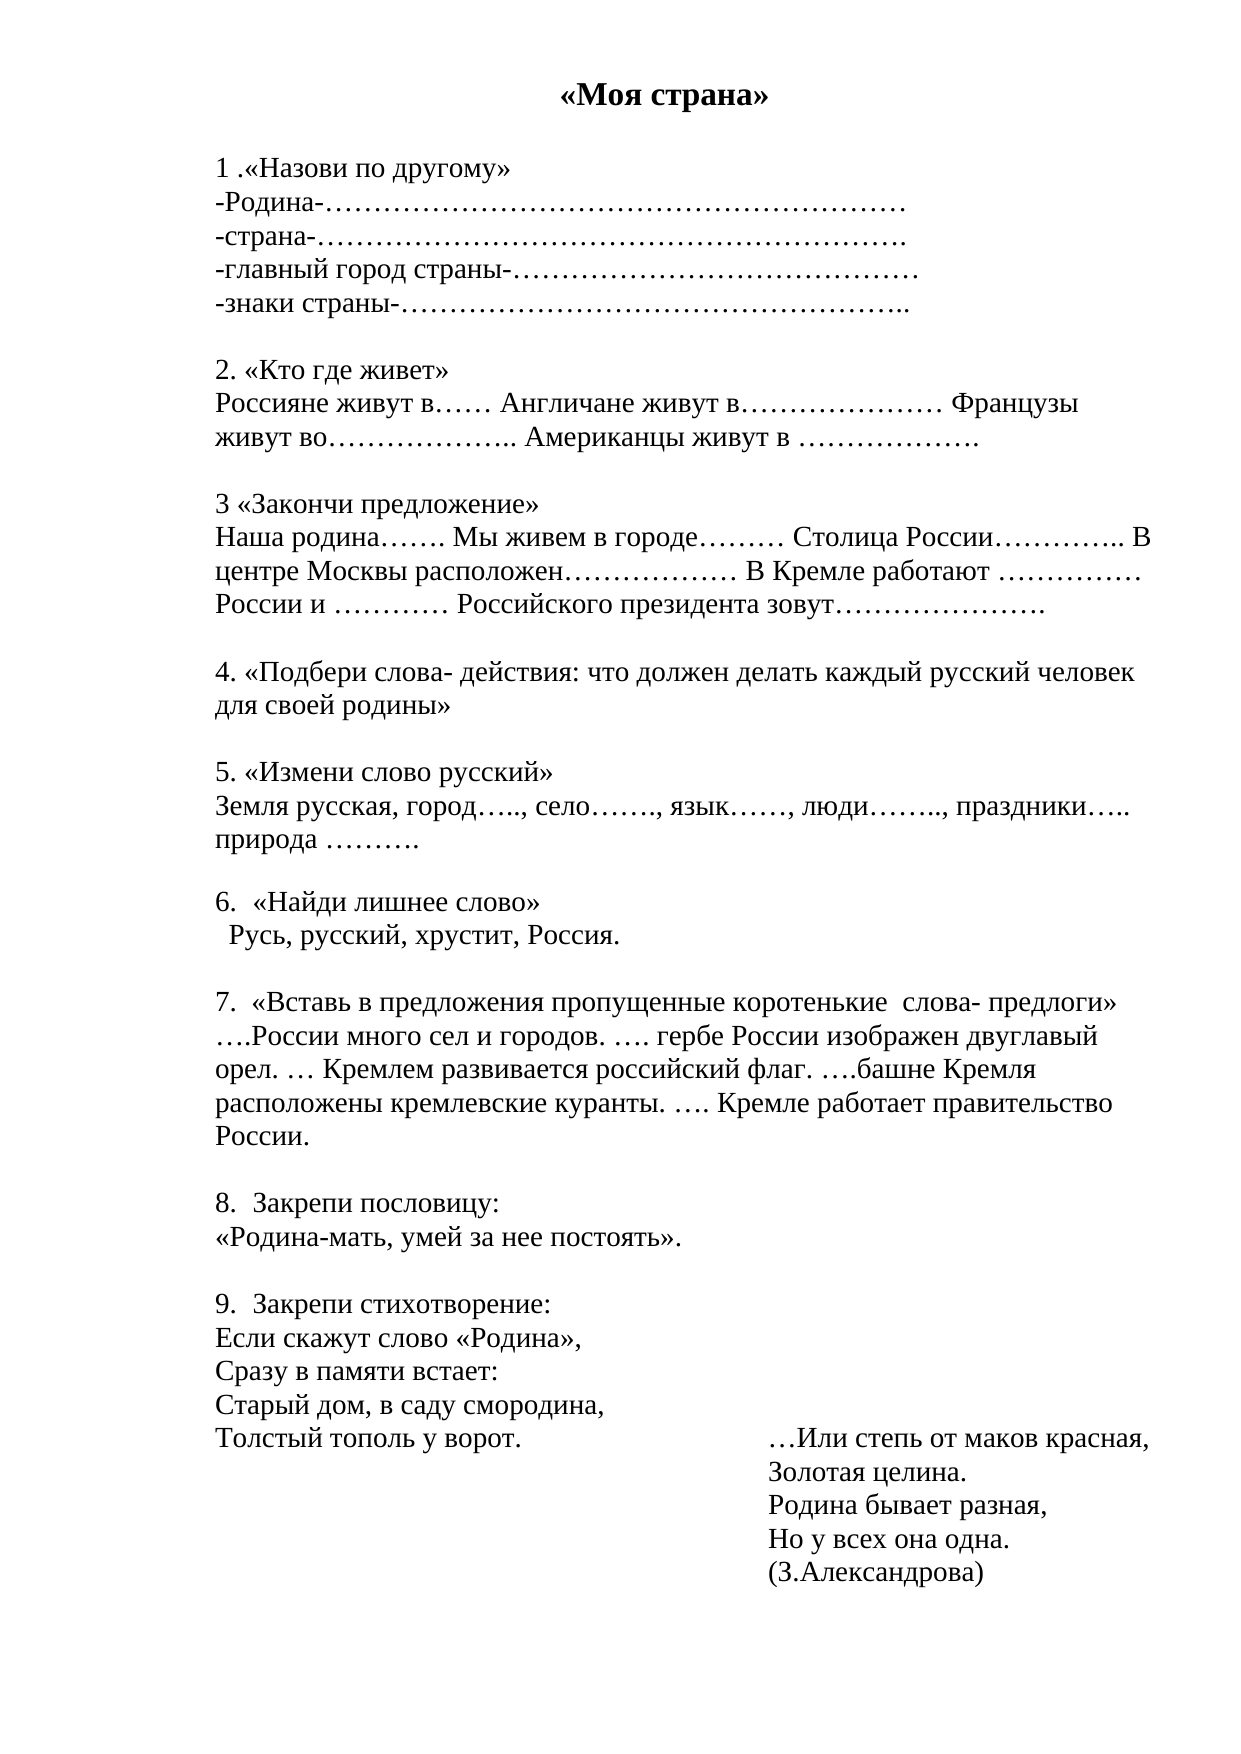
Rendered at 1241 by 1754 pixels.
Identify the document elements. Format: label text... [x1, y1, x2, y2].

text «Моя страна» [177, 74, 1152, 112]
text -знаки страны-…………………………………………….. [215, 285, 1152, 318]
text -страна-……………………………………………………. [215, 218, 1152, 251]
text Толстый тополь у ворот. …Или степь от маков красная, [215, 1420, 1152, 1454]
text Если скажут слово «Родина», [215, 1320, 1152, 1353]
text Земля русская, город….., село……., язык……, люди…….., праздники….. [215, 788, 1152, 821]
text 3 «Закончи предложение» [215, 486, 1152, 519]
text ….России много сел и городов. …. гербе России изображен двуглавый орел. … Кремлем развивается российский флаг. ….башне Кремля расположены кремлевские куранты. …. Кремле работает правительство России. [215, 1018, 1152, 1152]
text -главный город страны-…………………………………… [215, 251, 1152, 285]
text 7. «Вставь в предложения пропущенные коротенькие слова- предлоги» [215, 984, 1152, 1018]
text природа ………. [215, 821, 1152, 855]
text Россияне живут в…… Англичане живут в………………… Французы живут во……………….. Американцы живут в ………………. [215, 385, 1152, 452]
text 2. «Кто где живет» [215, 352, 1152, 385]
text 4. «Подбери слова- действия: что должен делать каждый русский человек для своей родины» [215, 654, 1152, 721]
text «Родина-мать, умей за нее постоять». [215, 1219, 1152, 1253]
list «Найди лишнее слово» [215, 884, 1152, 917]
text -Родина-…………………………………………………… [215, 184, 1152, 218]
text 1 .«Назови по другому» [215, 151, 1152, 184]
text Родина бывает разная, [288, 1487, 1152, 1521]
text Русь, русский, хрустит, Россия. [177, 917, 1152, 951]
text Золотая целина. [215, 1454, 1152, 1487]
text (З.Александрова) [215, 1554, 1152, 1588]
list Закрепи стихотворение: [215, 1286, 1152, 1320]
text 5. «Измени слово русский» [215, 754, 1152, 788]
text Сразу в памяти встает: [215, 1353, 1152, 1387]
list Закрепи пословицу: [215, 1186, 1152, 1219]
text Старый дом, в саду смородина, [215, 1387, 1152, 1420]
text Наша родина……. Мы живем в городе……… Столица России………….. В центре Москвы расположен……………… В Кремле работают …………… России и ………… Российского президента зовут…………………. [215, 519, 1152, 620]
text Но у всех она одна. [215, 1521, 1152, 1554]
